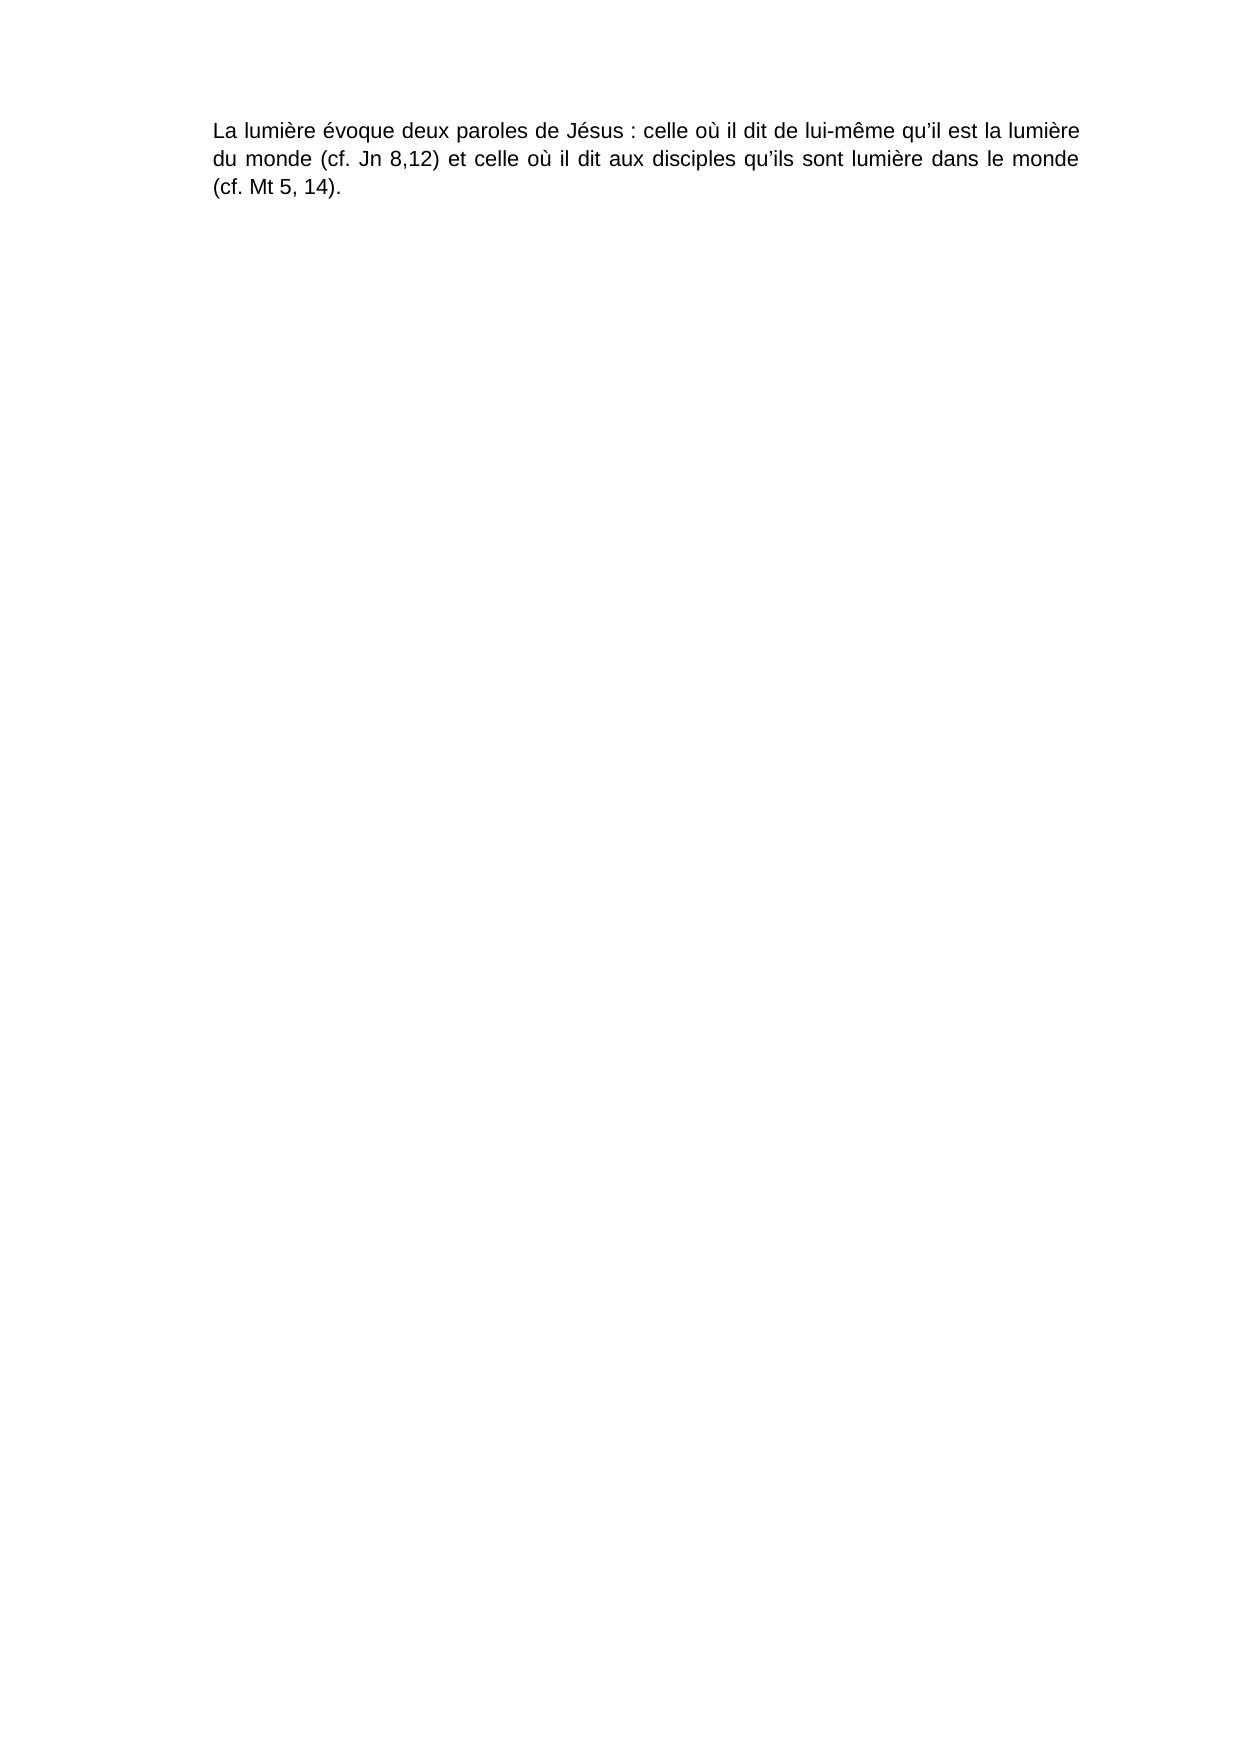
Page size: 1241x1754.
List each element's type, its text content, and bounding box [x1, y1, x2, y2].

list La lumière évoque deux paroles de Jésus : celle où il dit de lui-même qu’il est la lumière du monde (cf. Jn 8,12) et celle où il dit aux disciples qu’ils sont lumière dans le monde (cf. Mt 5, 14). [213, 118, 1081, 199]
